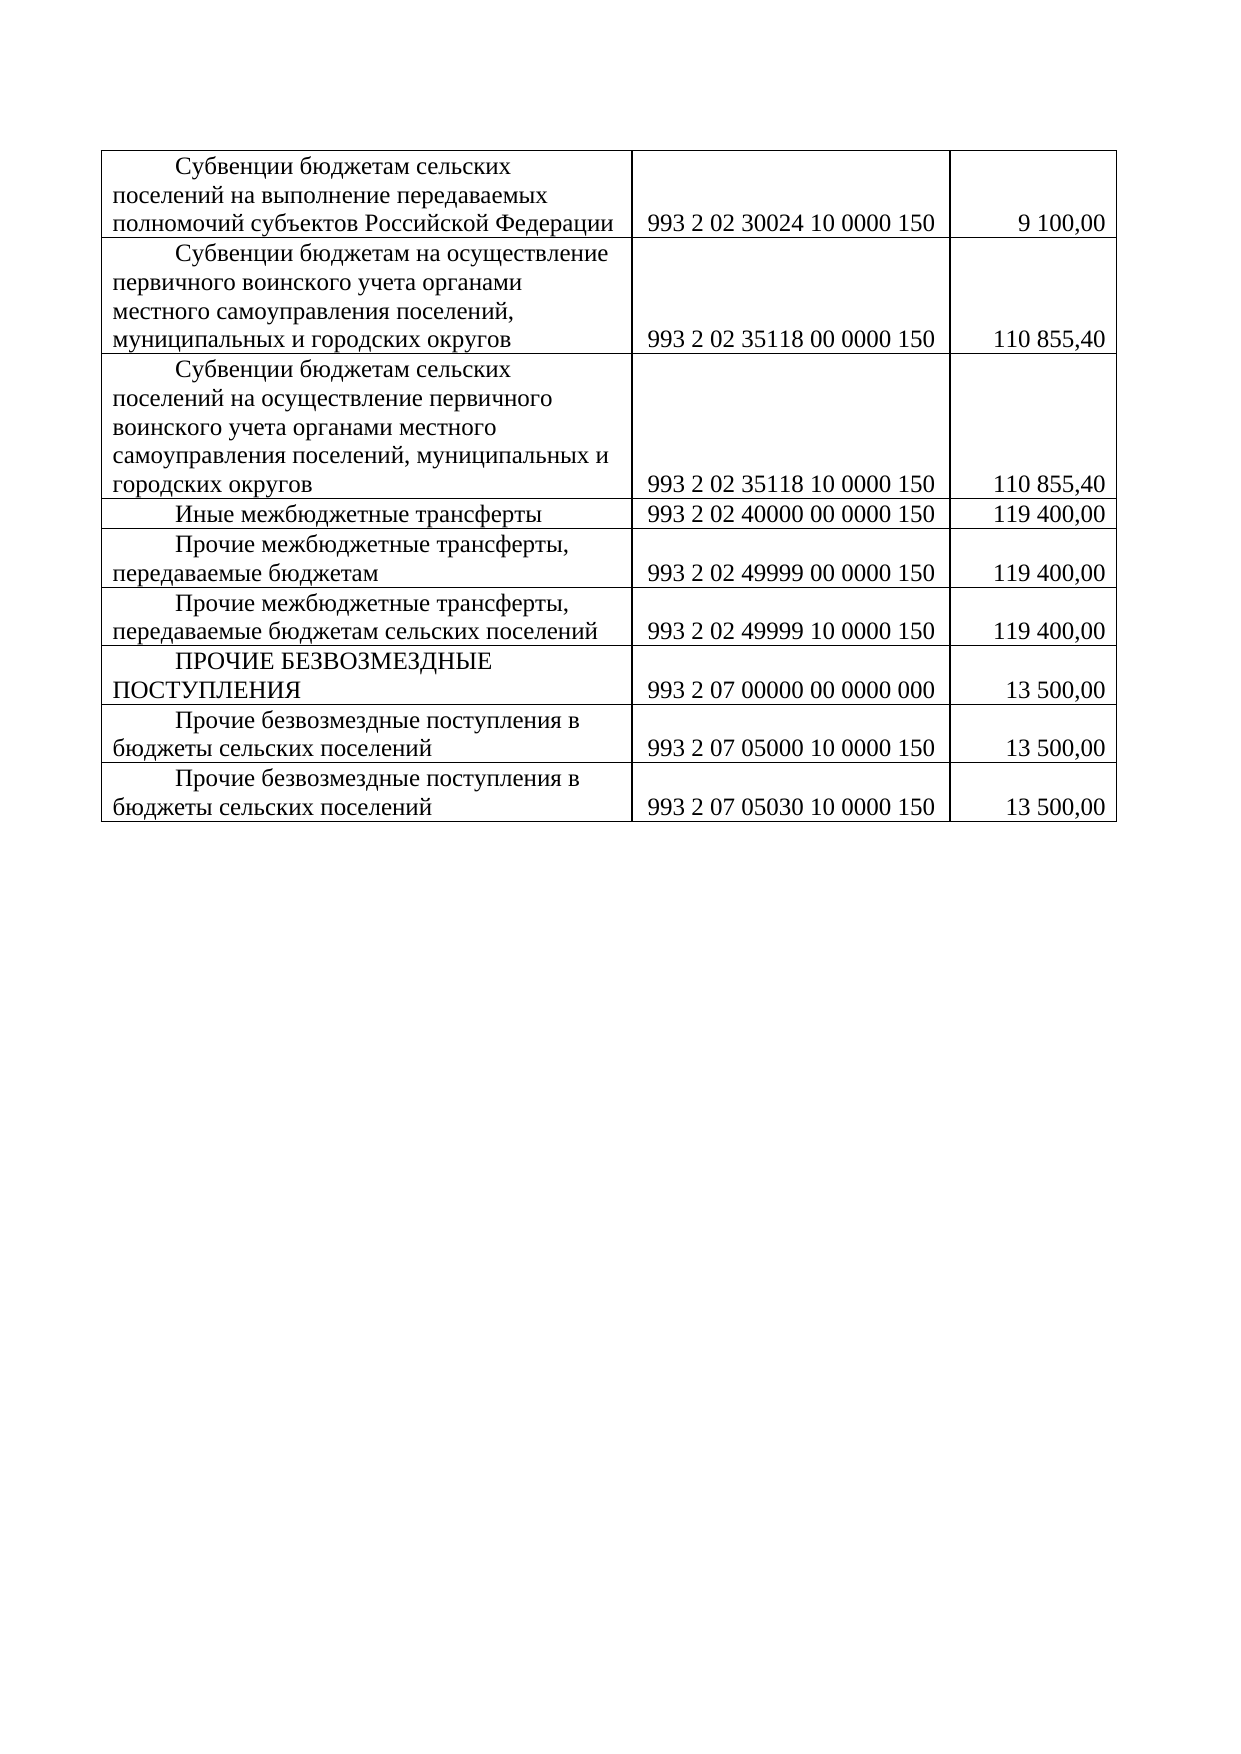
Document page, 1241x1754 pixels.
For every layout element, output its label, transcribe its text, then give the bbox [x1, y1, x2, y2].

table_cell ПРОЧИЕ БЕЗВОЗМЕЗДНЫЕ ПОСТУПЛЕНИЯ [102, 646, 631, 704]
table_cell Субвенции бюджетам сельских поселений на выполнение передаваемых полномочий субъектов Российской Федерации [102, 151, 631, 237]
table_cell 110 855,40 [951, 238, 1116, 353]
table_cell 119 400,00 [951, 588, 1116, 645]
table_cell 119 400,00 [951, 499, 1116, 528]
table_cell 993 2 07 05030 10 0000 150 [633, 763, 949, 821]
table_cell 993 2 02 30024 10 0000 150 [633, 151, 949, 237]
table_cell 13 500,00 [951, 705, 1116, 762]
table_cell Прочие межбюджетные трансферты, передаваемые бюджетам сельских поселений [102, 588, 631, 645]
table_cell 993 2 07 05000 10 0000 150 [633, 705, 949, 762]
table_cell Прочие межбюджетные трансферты, передаваемые бюджетам [102, 529, 631, 587]
table_cell 119 400,00 [951, 529, 1116, 587]
table_cell 993 2 02 35118 00 0000 150 [633, 238, 949, 353]
table_cell 110 855,40 [951, 354, 1116, 498]
table_cell 9 100,00 [951, 151, 1116, 237]
table_cell 993 2 07 00000 00 0000 000 [633, 646, 949, 704]
table_cell Прочие безвозмездные поступления в бюджеты сельских поселений [102, 763, 631, 821]
table_cell Субвенции бюджетам на осуществление первичного воинского учета органами местного самоуправления поселений, муниципальных и городских округов [102, 238, 631, 353]
table_cell 13 500,00 [951, 646, 1116, 704]
table_cell 993 2 02 35118 10 0000 150 [633, 354, 949, 498]
table_cell 993 2 02 49999 00 0000 150 [633, 529, 949, 587]
table_cell 993 2 02 40000 00 0000 150 [633, 499, 949, 528]
table_cell Иные межбюджетные трансферты [102, 499, 631, 528]
table_cell Субвенции бюджетам сельских поселений на осуществление первичного воинского учета органами местного самоуправления поселений, муниципальных и городских округов [102, 354, 631, 498]
table_cell 13 500,00 [951, 763, 1116, 821]
table_cell 993 2 02 49999 10 0000 150 [633, 588, 949, 645]
table_cell Прочие безвозмездные поступления в бюджеты сельских поселений [102, 705, 631, 762]
